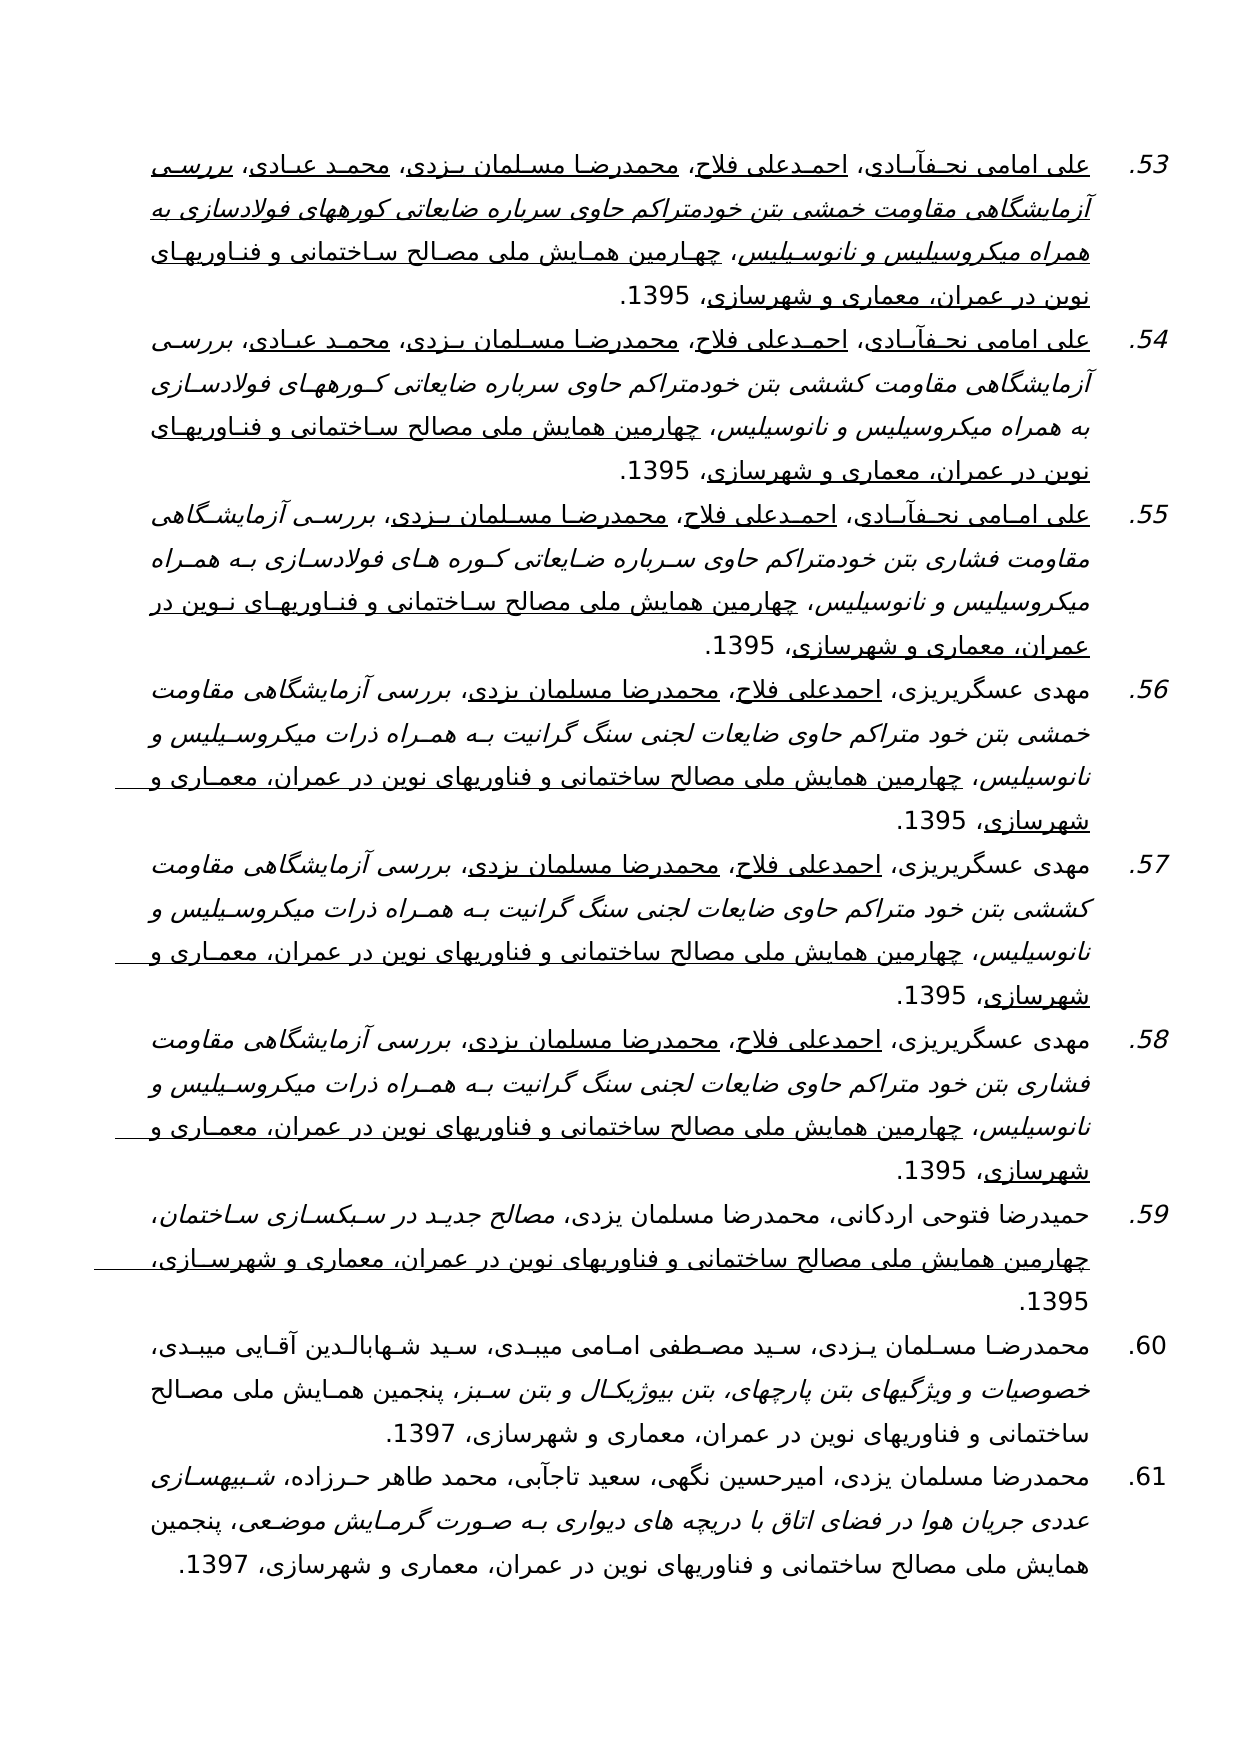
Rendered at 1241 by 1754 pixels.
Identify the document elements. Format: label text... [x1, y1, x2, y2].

list علی امامی نجفآبادی، احمدعلی فلاح، محمدرضا مسلمان یزدی، محمد عبادی، بررسی آزمایشگاهی مقاومت کششی بتن خودمتراکم حاوی سرباره ضایعاتی کورههای فولادسازی به همراه میکروسیلیس و نانوسیلیس، چهارمین همایش ملی مصالح ساختمانی و فناوریهای نوین در عمران، معماری و شهرسازی، 1395. [150, 325, 1127, 485]
list مهدی عسگریریزی، احمدعلی فلاح، محمدرضا مسلمان یزدی، بررسی آزمایشگاهی مقاومت فشاری بتن خود متراکم حاوی ضایعات لجنی سنگ گرانیت به همراه ذرات میکروسیلیس و نانوسیلیس، چهارمین همایش ملی مصالح ساختمانی و فناوریهای نوین در عمران، معماری و شهرسازی، 1395. [150, 1025, 1127, 1185]
list محمدرضا مسلمان یزدی، امیرحسین نگهی، سعید تاجآبی، محمد طاهر حرزاده، شبیهسازی عددی جریان هوا در فضای اتاق با دریچه های دیواری به صورت گرمایش موضعی، پنجمین همایش ملی مصالح ساختمانی و فناوریهای نوین در عمران، معماری و شهرسازی، 1397. [150, 1462, 1127, 1579]
list علی امامی نجفآبادی، احمدعلی فلاح، محمدرضا مسلمان یزدی، محمد عبادی، بررسی آزمایشگاهی مقاومت خمشی بتن خودمتراکم حاوی سرباره ضایعاتی کورههای فولادسازی به همراه میکروسیلیس و نانوسیلیس، چهارمین همایش ملی مصالح ساختمانی و فناوریهای نوین در عمران، معماری و شهرسازی، 1395. [150, 150, 1127, 310]
list مهدی عسگریریزی، احمدعلی فلاح، محمدرضا مسلمان یزدی، بررسی آزمایشگاهی مقاومت کششی بتن خود متراکم حاوی ضایعات لجنی سنگ گرانیت به همراه ذرات میکروسیلیس و نانوسیلیس، چهارمین همایش ملی مصالح ساختمانی و فناوریهای نوین در عمران، معماری و شهرسازی، 1395. [150, 850, 1127, 1010]
list محمدرضا مسلمان یزدی، سید مصطفی امامی میبدی، سید شهابالدین آقایی میبدی، خصوصیات و ویژگیهای بتن پارچهای، بتن بیوژیکال و بتن سبز، پنجمین همایش ملی مصالح ساختمانی و فناوریهای نوین در عمران، معماری و شهرسازی، 1397. [150, 1331, 1127, 1448]
list مهدی عسگریریزی، احمدعلی فلاح، محمدرضا مسلمان یزدی، بررسی آزمایشگاهی مقاومت خمشی بتن خود متراکم حاوی ضایعات لجنی سنگ گرانیت به همراه ذرات میکروسیلیس و نانوسیلیس، چهارمین همایش ملی مصالح ساختمانی و فناوریهای نوین در عمران، معماری و شهرسازی، 1395. [150, 675, 1127, 835]
list حمیدرضا فتوحی اردکانی، محمدرضا مسلمان یزدی، مصالح جدید در سبکسازی ساختمان، چهارمین همایش ملی مصالح ساختمانی و فناوریهای نوین در عمران، معماری و شهرسازی، 1395. [150, 1200, 1127, 1317]
list علی امامی نجفآبادی، احمدعلی فلاح، محمدرضا مسلمان یزدی، بررسی آزمایشگاهی مقاومت فشاری بتن خودمتراکم حاوی سرباره ضایعاتی کوره های فولادسازی به همراه میکروسیلیس و نانوسیلیس، چهارمین همایش ملی مصالح ساختمانی و فناوریهای نوین در عمران، معماری و شهرسازی، 1395. [150, 500, 1127, 660]
